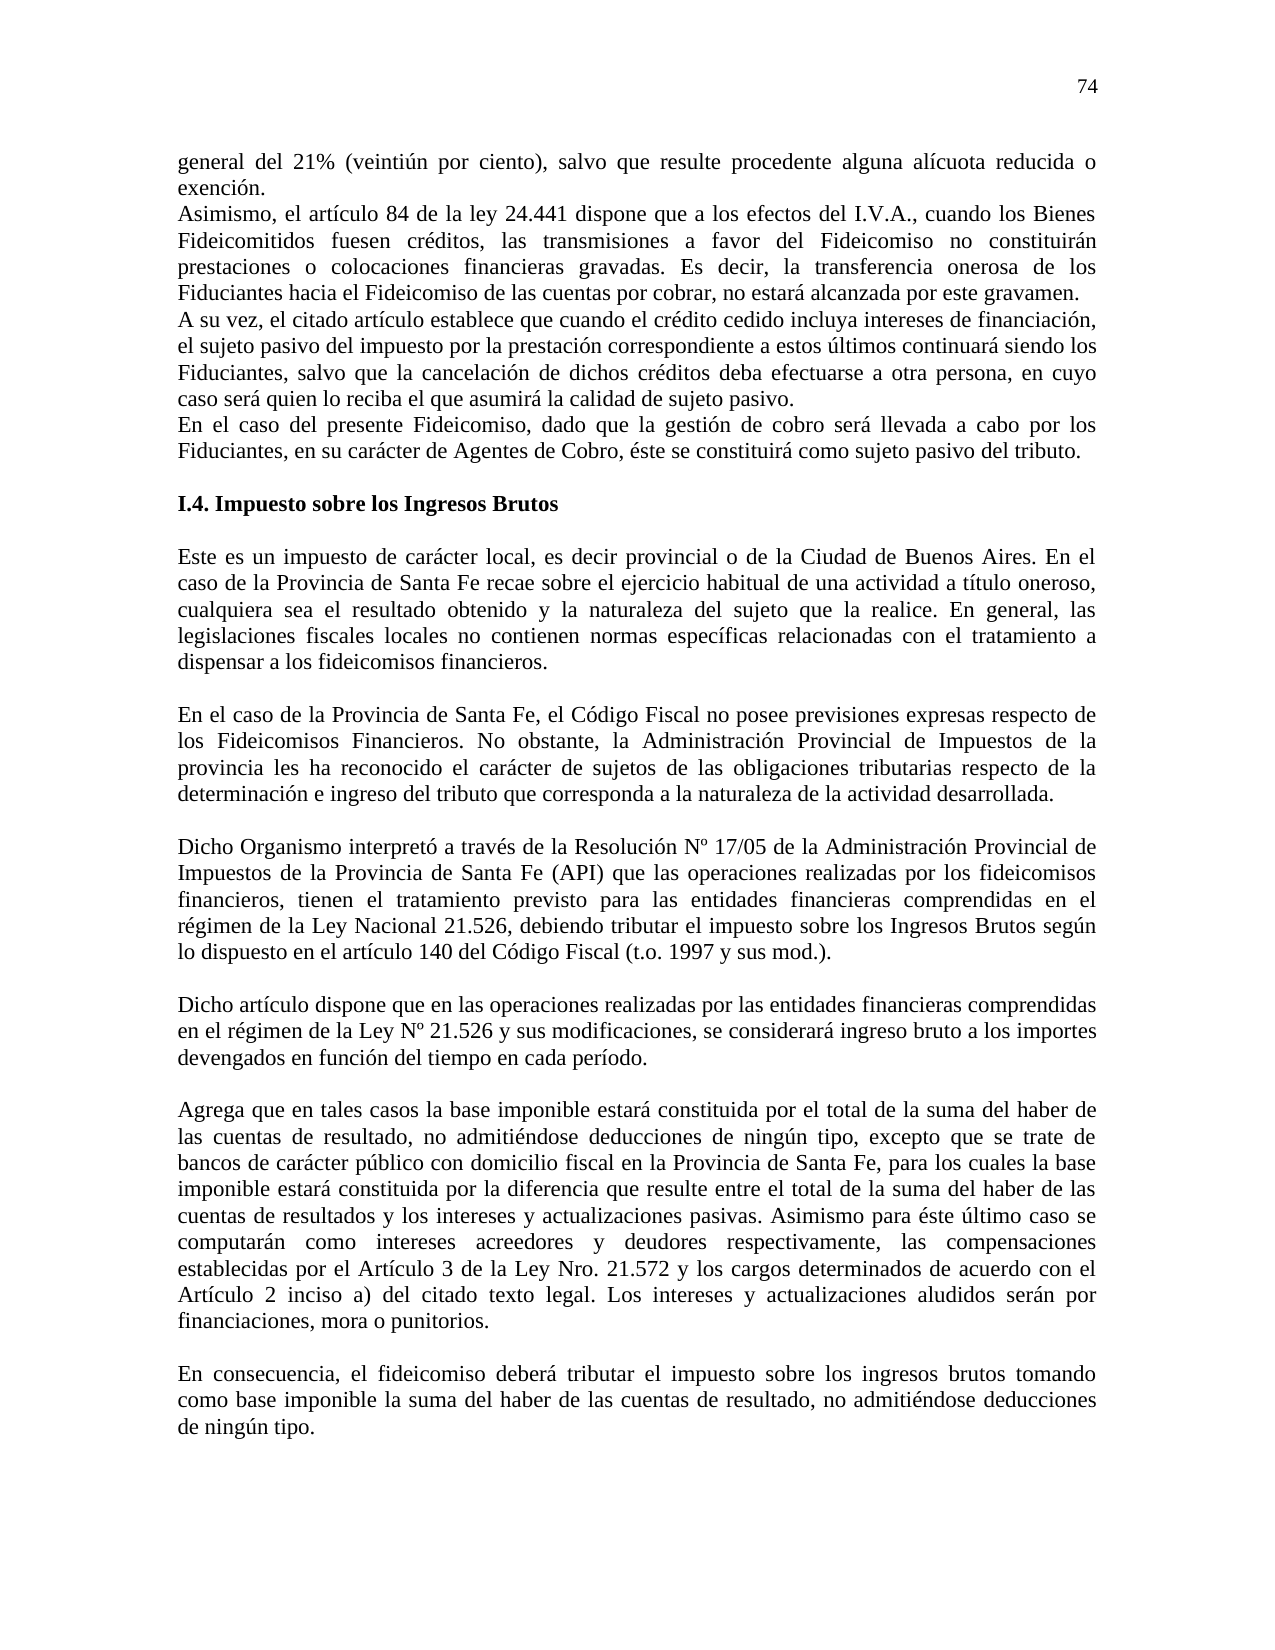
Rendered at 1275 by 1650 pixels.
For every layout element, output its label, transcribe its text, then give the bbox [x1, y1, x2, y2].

text En consecuencia, el fideicomiso deberá tributar el impuesto sobre los ingresos brutos tomando como base imponible la suma del haber de las cuentas de resultado, no admitiéndose deducciones de ningún tipo. [177, 1360, 1098, 1439]
text Asimismo, el artículo 84 de la ley 24.441 dispone que a los efectos del I.V.A., cuando los Bienes Fideicomitidos fuesen créditos, las transmisiones a favor del Fideicomiso no constituirán prestaciones o colocaciones financieras gravadas. Es decir, la transferencia onerosa de los Fiduciantes hacia el Fideicomiso de las cuentas por cobrar, no estará alcanzada por este gravamen. [177, 200, 1098, 306]
text Agrega que en tales casos la base imponible estará constituida por el total de la suma del haber de las cuentas de resultado, no admitiéndose deducciones de ningún tipo, excepto que se trate de bancos de carácter público con domicilio fiscal en la Provincia de Santa Fe, para los cuales la base imponible estará constituida por la diferencia que resulte entre el total de la suma del haber de las cuentas de resultados y los intereses y actualizaciones pasivas. Asimismo para éste último caso se computarán como intereses acreedores y deudores respectivamente, las compensaciones establecidas por el Artículo 3 de la Ley Nro. 21.572 y los cargos determinados de acuerdo con el Artículo 2 inciso a) del citado texto legal. Los intereses y actualizaciones aludidos serán por financiaciones, mora o punitorios. [177, 1096, 1098, 1334]
text En el caso del presente Fideicomiso, dado que la gestión de cobro será llevada a cabo por los Fiduciantes, en su carácter de Agentes de Cobro, éste se constituirá como sujeto pasivo del tributo. [177, 411, 1098, 464]
text Dicho Organismo interpretó a través de la Resolución Nº 17/05 de la Administración Provincial de Impuestos de la Provincia de Santa Fe (API) que las operaciones realizadas por los fideicomisos financieros, tienen el tratamiento previsto para las entidades financieras comprendidas en el régimen de la Ley Nacional 21.526, debiendo tributar el impuesto sobre los Ingresos Brutos según lo dispuesto en el artículo 140 del Código Fiscal (t.o. 1997 y sus mod.). [177, 833, 1098, 965]
text Dicho artículo dispone que en las operaciones realizadas por las entidades financieras comprendidas en el régimen de la Ley Nº 21.526 y sus modificaciones, se considerará ingreso bruto a los importes devengados en función del tiempo en cada período. [177, 991, 1098, 1070]
text A su vez, el citado artículo establece que cuando el crédito cedido incluya intereses de financiación, el sujeto pasivo del impuesto por la prestación correspondiente a estos últimos continuará siendo los Fiduciantes, salvo que la cancelación de dichos créditos deba efectuarse a otra persona, en cuyo caso será quien lo reciba el que asumirá la calidad de sujeto pasivo. [177, 306, 1098, 411]
text I.4. Impuesto sobre los Ingresos Brutos [177, 490, 1098, 517]
text En el caso de la Provincia de Santa Fe, el Código Fiscal no posee previsiones expresas respecto de los Fideicomisos Financieros. No obstante, la Administración Provincial de Impuestos de la provincia les ha reconocido el carácter de sujetos de las obligaciones tributarias respecto de la determinación e ingreso del tributo que corresponda a la naturaleza de la actividad desarrollada. [177, 701, 1098, 807]
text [177, 148, 1098, 200]
text Este es un impuesto de carácter local, es decir provincial o de la Ciudad de Buenos Aires. En el caso de la Provincia de Santa Fe recae sobre el ejercicio habitual de una actividad a título oneroso, cualquiera sea el resultado obtenido y la naturaleza del sujeto que la realice. En general, las legislaciones fiscales locales no contienen normas específicas relacionadas con el tratamiento a dispensar a los fideicomisos financieros. [177, 543, 1098, 675]
